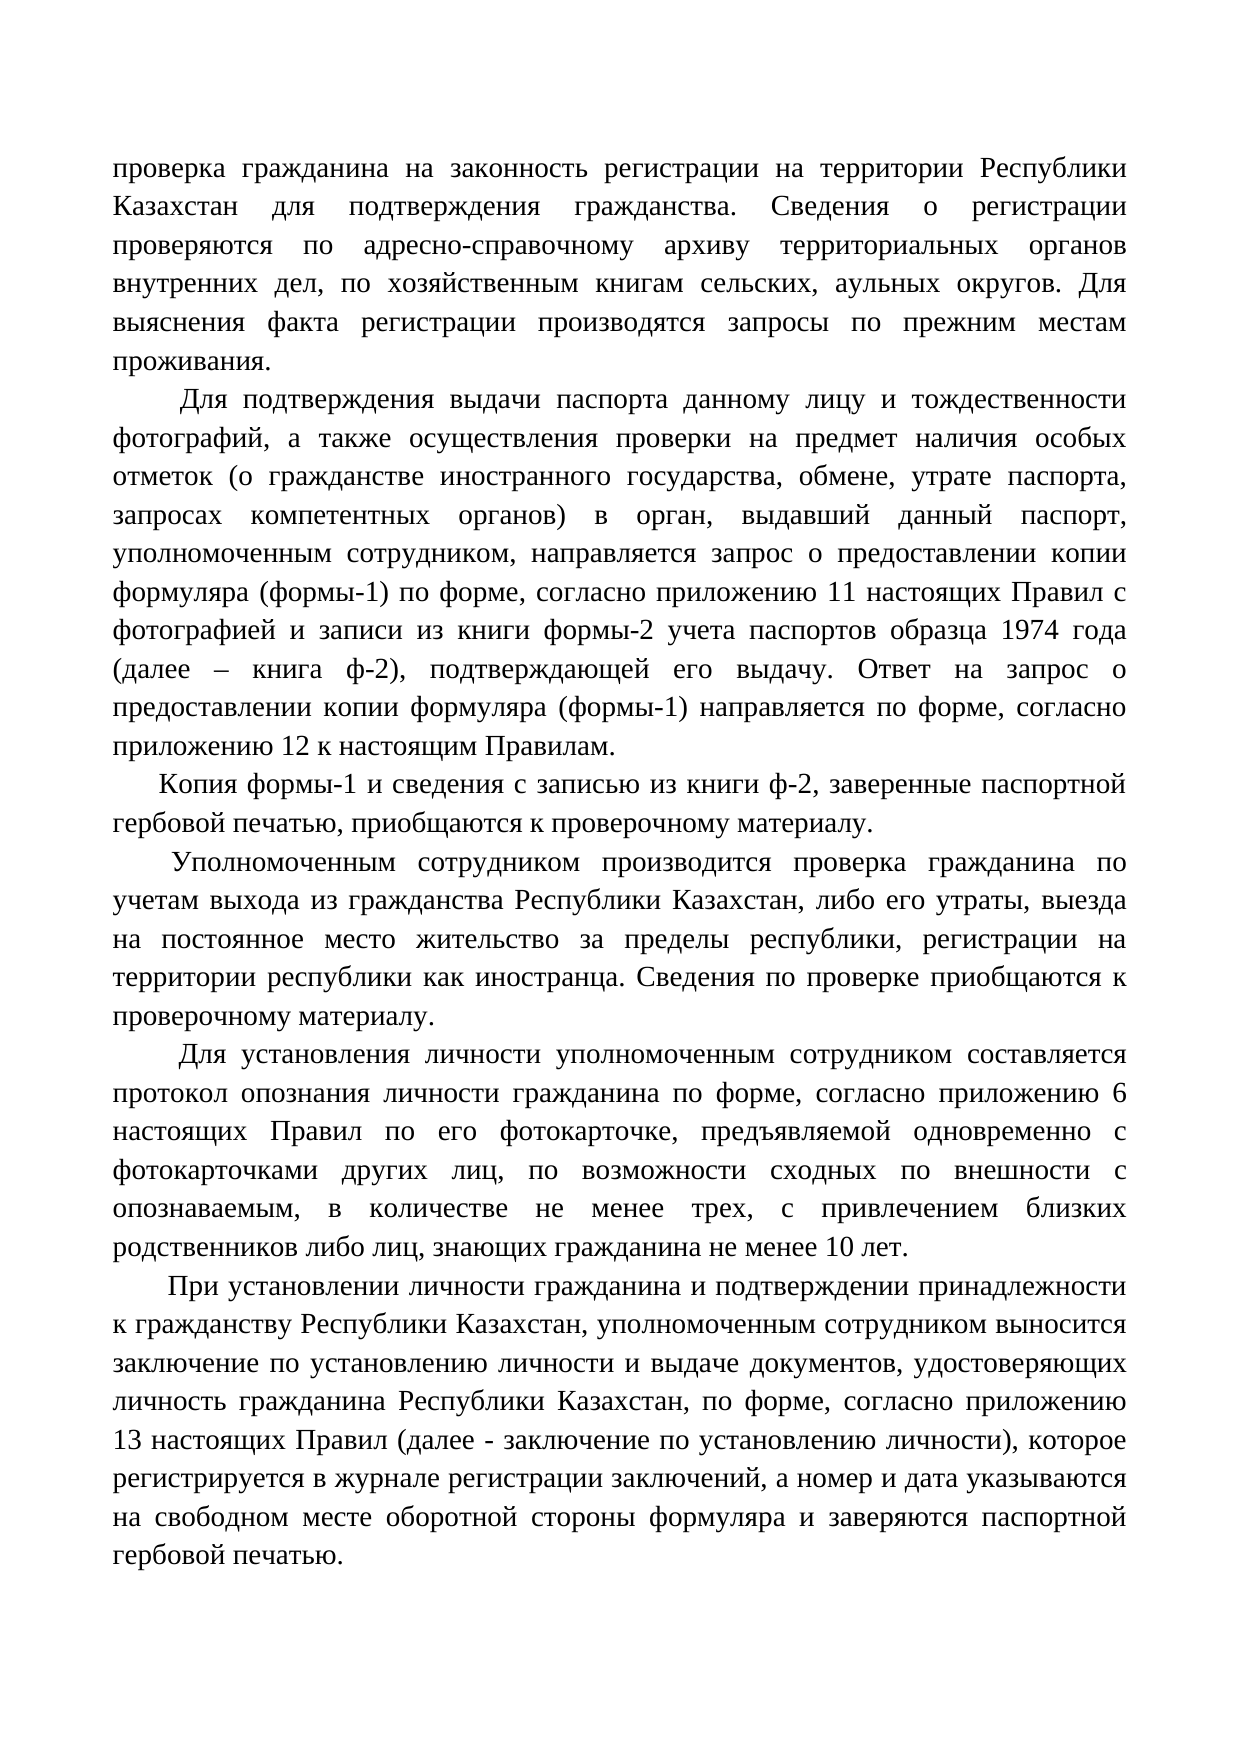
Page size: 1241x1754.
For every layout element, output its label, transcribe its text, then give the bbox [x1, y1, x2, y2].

text Уполномоченным сотрудником производится проверка гражданина по учетам выхода из гражданства Республики Казахстан, либо его утраты, выезда на постоянное место жительство за пределы республики, регистрации на территории республики как иностранца. Сведения по проверке приобщаются к проверочному материалу. [112, 844, 1128, 1031]
text Копия формы-1 и сведения с записью из книги ф-2, заверенные паспортной гербовой печатью, приобщаются к проверочному материалу. [112, 767, 1128, 839]
text Для подтверждения выдачи паспорта данному лицу и тождественности фотографий, а также осуществления проверки на предмет наличия особых отметок (о гражданстве иностранного государства, обмене, утрате паспорта, запросах компетентных органов) в орган, выдавший данный паспорт, уполномоченным сотрудником, направляется запрос о предоставлении копии формуляра (формы-1) по форме, согласно приложению 11 настоящих Правил с фотографией и записи из книги формы-2 учета паспортов образца 1974 года (далее – книга ф-2), подтверждающей его выдачу. Ответ на запрос о предоставлении копии формуляра (формы-1) направляется по форме, согласно приложению 12 к настоящим Правилам. [112, 381, 1128, 762]
text Для установления личности уполномоченным сотрудником составляется протокол опознания личности гражданина по форме, согласно приложению 6 настоящих Правил по его фотокарточке, предъявляемой одновременно с фотокарточками других лиц, по возможности сходных по внешности с опознаваемым, в количестве не менее трех, с привлечением близких родственников либо лиц, знающих гражданина не менее 10 лет. [112, 1036, 1128, 1263]
text При установлении личности гражданина и подтверждении принадлежности к гражданству Республики Казахстан, уполномоченным сотрудником выносится заключение по установлению личности и выдаче документов, удостоверяющих личность гражданина Республики Казахстан, по форме, согласно приложению 13 настоящих Правил (далее - заключение по установлению личности), которое регистрируется в журнале регистрации заключений, а номер и дата указываются на свободном месте оборотной стороны формуляра и заверяются паспортной гербовой печатью. [112, 1268, 1128, 1571]
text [112, 150, 1128, 376]
